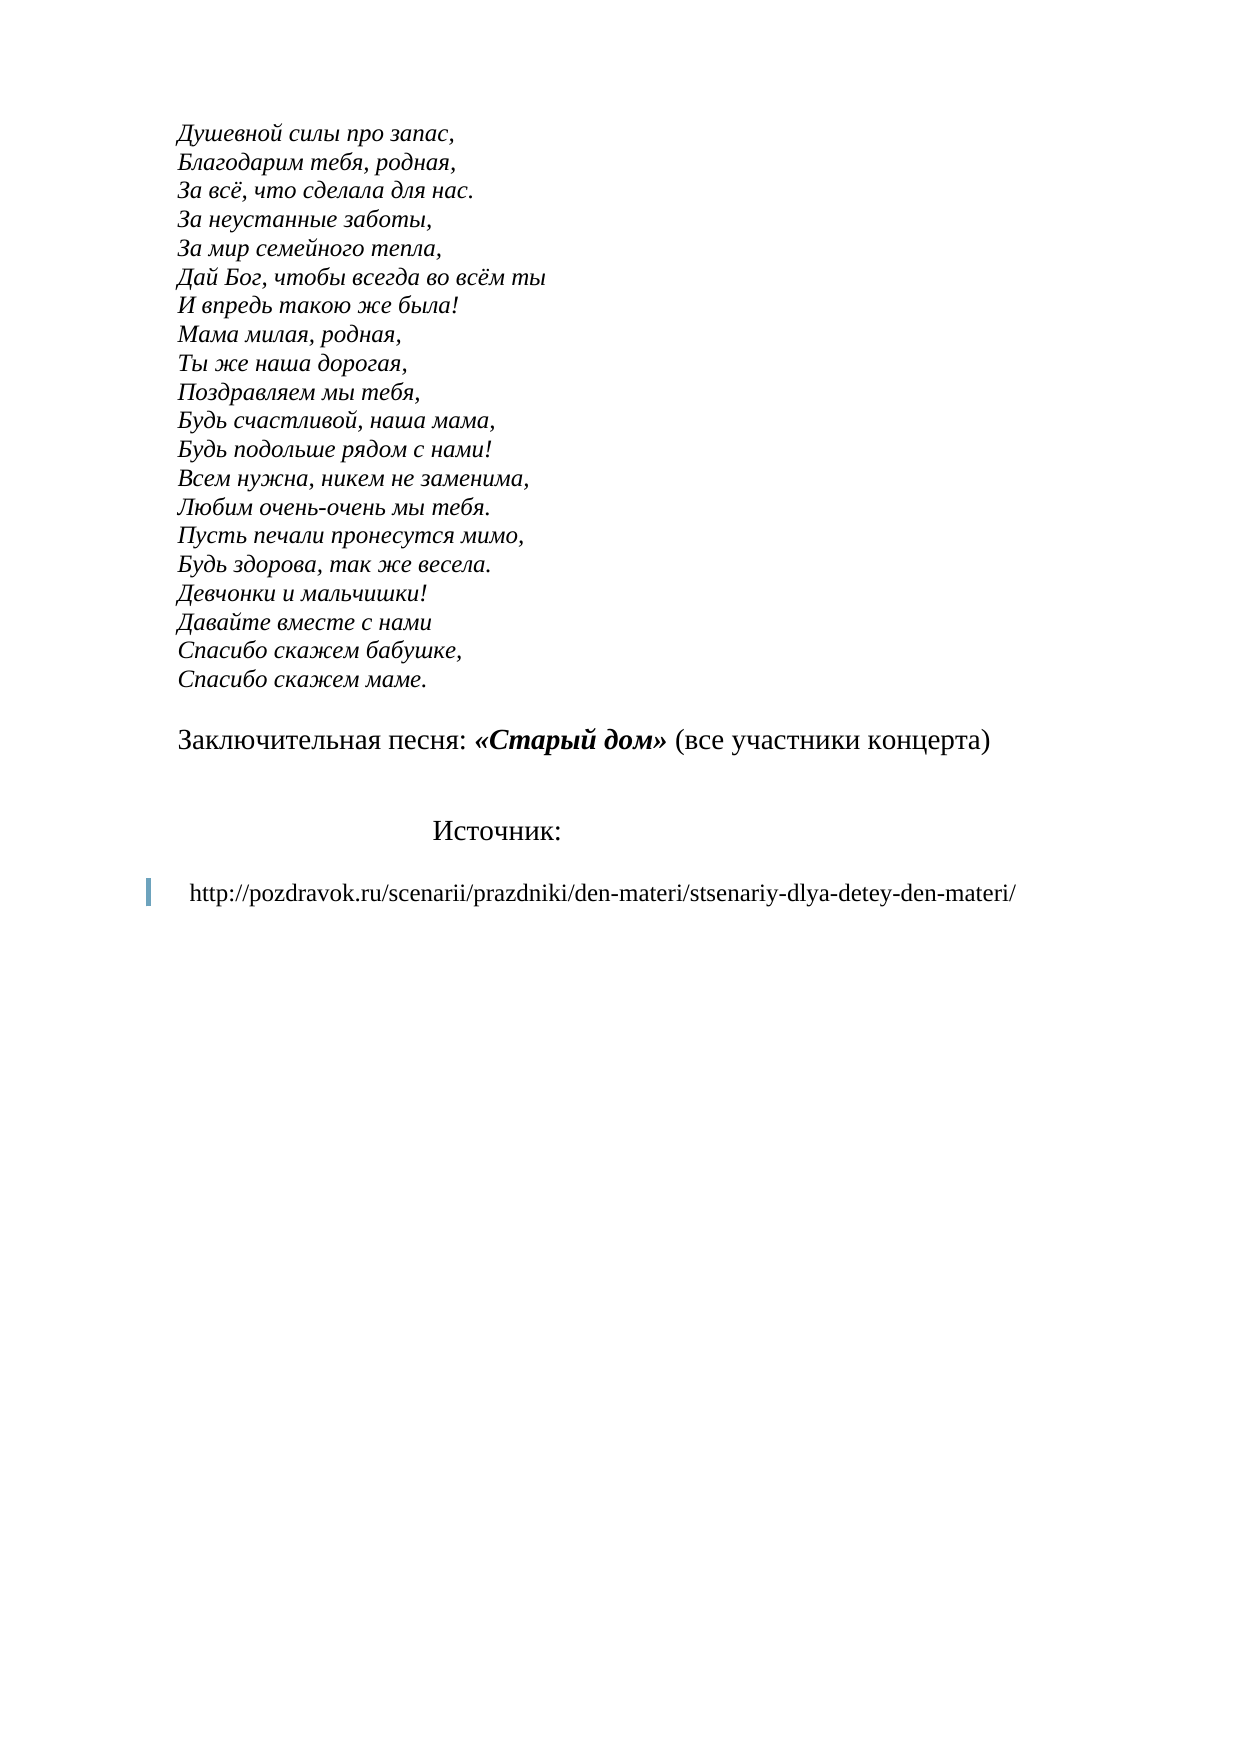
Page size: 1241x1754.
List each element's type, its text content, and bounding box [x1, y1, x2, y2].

text И впредь такою же была! Мама милая, родная, Ты же наша дорогая, Поздравляем мы тебя, Будь счастливой, наша мама, Будь подольше рядом с нами! Всем нужна, никем не заменима, Любим очень-очень мы тебя. Пусть печали пронесутся мимо, Будь здорова, так же весела. Девчонки и мальчишки! Давайте вместе с нами Спасибо скажем бабушке, Спасибо скажем маме. [177, 291, 1152, 693]
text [177, 118, 1152, 291]
text Заключительная песня: «Старый дом» (все участники концерта) [177, 722, 1152, 755]
text Источник: [177, 813, 1152, 846]
text http://pozdravok.ru/scenarii/prazdniki/den-materi/stsenariy-dlya-detey-den-materi/ [151, 878, 1152, 906]
